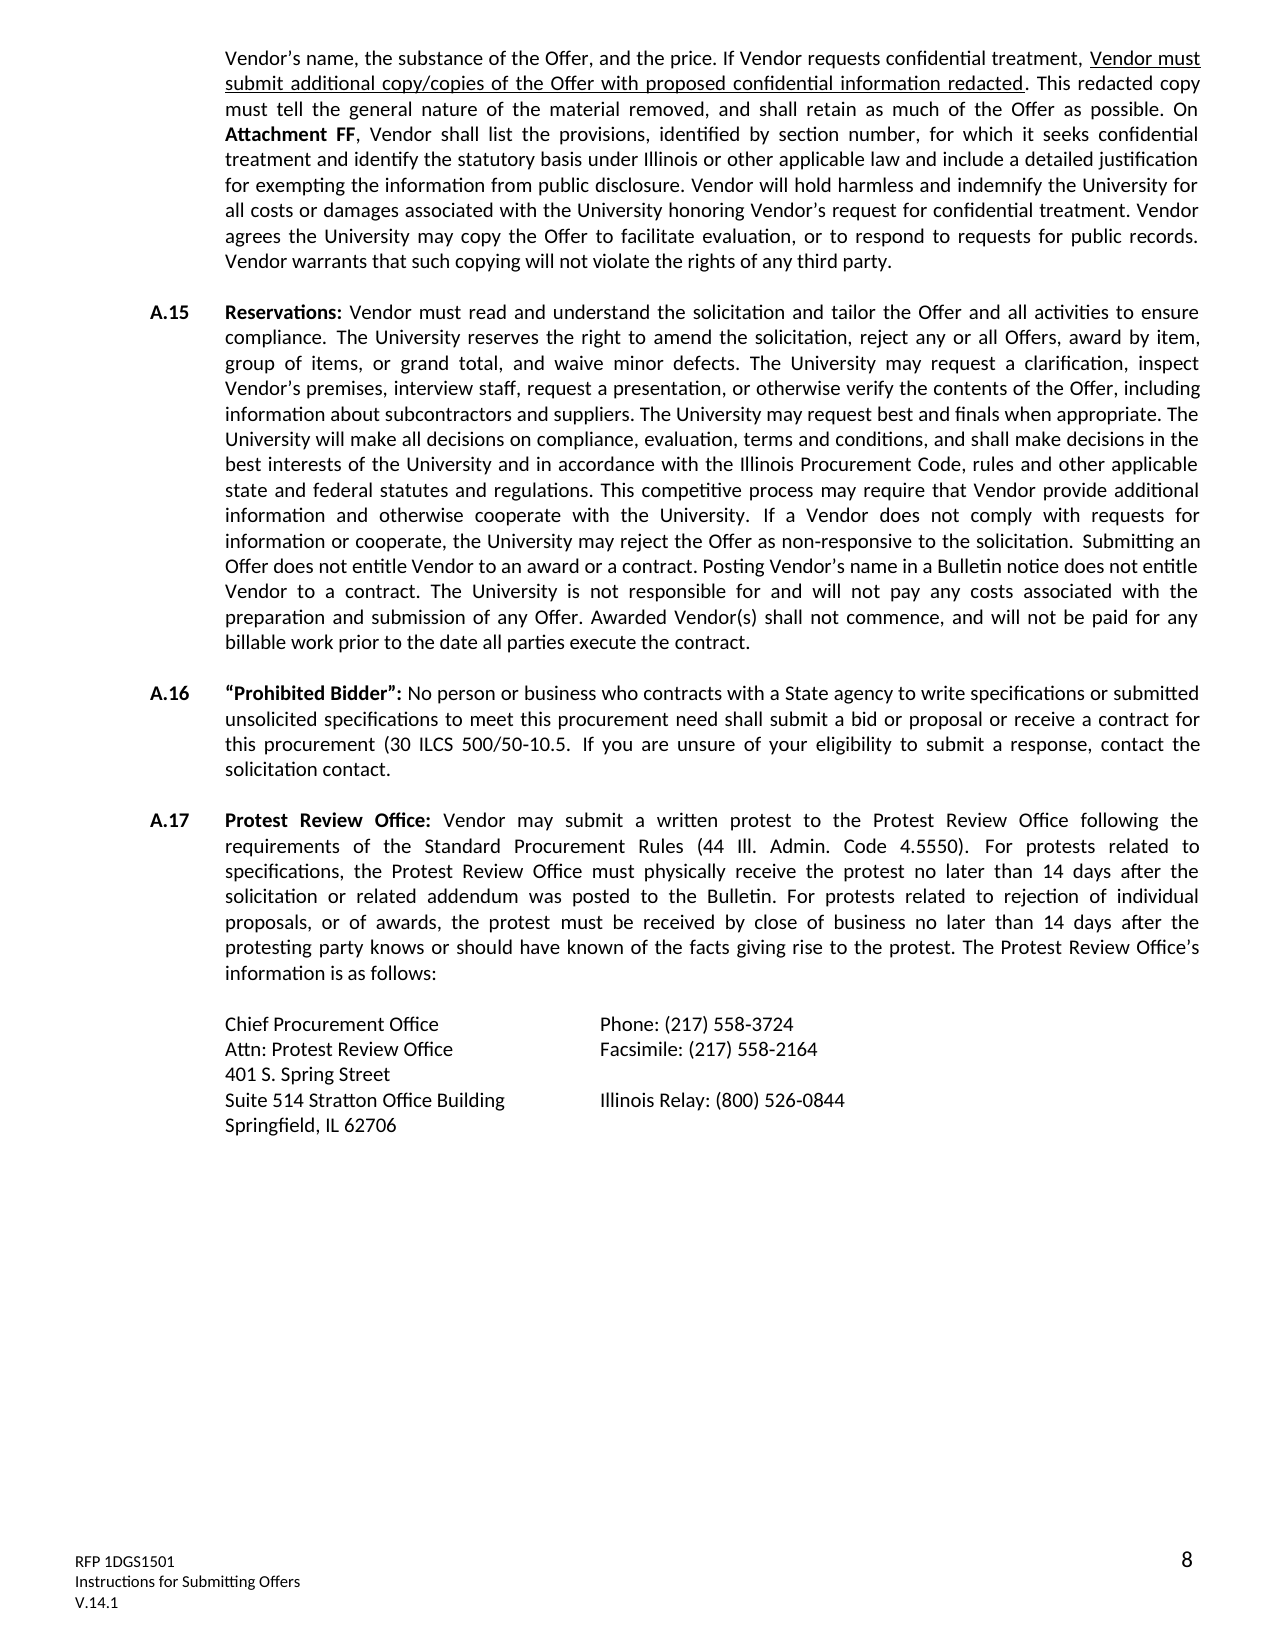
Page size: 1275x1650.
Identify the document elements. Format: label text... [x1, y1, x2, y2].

text Attn: Protest Review Office Facsimile: (217) 558‐2164 401 S. Spring Street [225, 1036, 818, 1087]
text Chief Procurement Office Phone: (217) 558‐3724 [225, 1011, 1212, 1036]
list “Prohibited Bidder”: No person or business who contracts with a State agency to write specifications or submitted unsolicited specifications to meet this procurement need shall submit a bid or proposal or receive a contract for this procurement (30 ILCS 500/50‐10.5. If you are unsure of your eligibility to submit a response, contact the solicitation contact. [150, 680, 1200, 782]
list Protest Review Office: Vendor may submit a written protest to the Protest Review Office following the requirements of the Standard Procurement Rules (44 Ill. Admin. Code 4.5550). For protests related to specifications, the Protest Review Office must physically receive the protest no later than 14 days after the solicitation or related addendum was posted to the Bulletin. For protests related to rejection of individual proposals, or of awards, the protest must be received by close of business no later than 14 days after the protesting party knows or should have known of the facts giving rise to the protest. The Protest Review Office’s information is as follows: [150, 807, 1200, 985]
text Vendor’s name, the substance of the Offer, and the price. If Vendor requests confidential treatment, Vendor must submit additional copy/copies of the Offer with proposed confidential information redacted. This redacted copy must tell the general nature of the material removed, and shall retain as much of the Offer as possible. On Attachment FF, Vendor shall list the provisions, identified by section number, for which it seeks confidential treatment and identify the statutory basis under Illinois or other applicable law and include a detailed justification for exempting the information from public disclosure. Vendor will hold harmless and indemnify the University for all costs or damages associated with the University honoring Vendor’s request for confidential treatment. Vendor agrees the University may copy the Offer to facilitate evaluation, or to respond to requests for public records. Vendor warrants that such copying will not violate the rights of any third party. [225, 45, 1200, 274]
text Suite 514 Stratton Office Building Illinois Relay: (800) 526‐0844 Springfield, IL 62706 [225, 1087, 845, 1138]
list Reservations: Vendor must read and understand the solicitation and tailor the Offer and all activities to ensure compliance. The University reserves the right to amend the solicitation, reject any or all Offers, award by item, group of items, or grand total, and waive minor defects. The University may request a clarification, inspect Vendor’s premises, interview staff, request a presentation, or otherwise verify the contents of the Offer, including information about subcontractors and suppliers. The University may request best and finals when appropriate. The University will make all decisions on compliance, evaluation, terms and conditions, and shall make decisions in the best interests of the University and in accordance with the Illinois Procurement Code, rules and other applicable state and federal statutes and regulations. This competitive process may require that Vendor provide additional information and otherwise cooperate with the University. If a Vendor does not comply with requests for information or cooperate, the University may reject the Offer as non‐responsive to the solicitation. Submitting an Offer does not entitle Vendor to an award or a contract. Posting Vendor’s name in a Bulletin notice does not entitle Vendor to a contract. The University is not responsible for and will not pay any costs associated with the preparation and submission of any Offer. Awarded Vendor(s) shall not commence, and will not be paid for any billable work prior to the date all parties execute the contract. [150, 299, 1200, 655]
